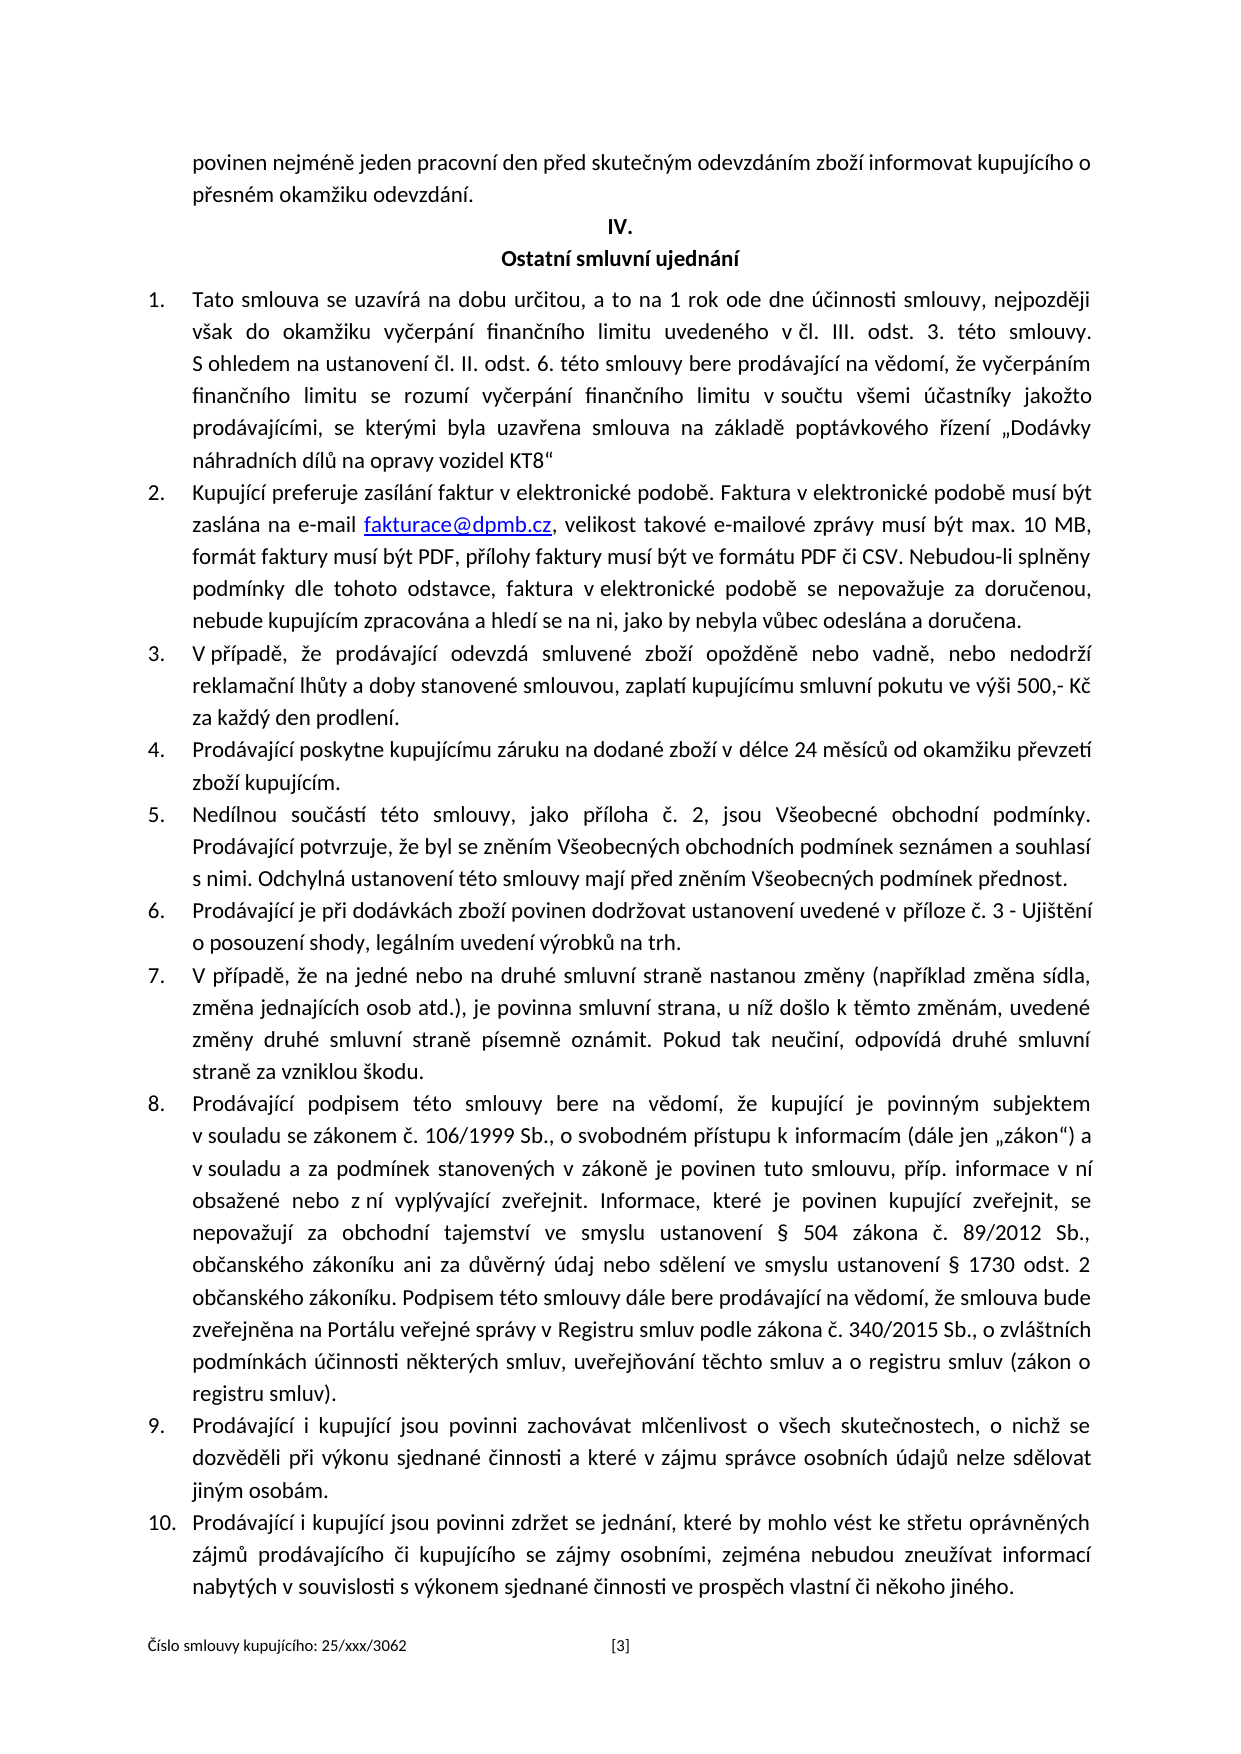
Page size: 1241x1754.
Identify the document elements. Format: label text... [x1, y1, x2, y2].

list Prodávající i kupující jsou povinni zachovávat mlčenlivost o všech skutečnostech, o nichž se dozvěděli při výkonu sjednané činnosti a které v zájmu správce osobních údajů nelze sdělovat jiným osobám. [148, 1411, 1092, 1504]
list Nedílnou součástí této smlouvy, jako příloha č. 2, jsou Všeobecné obchodní podmínky. Prodávající potvrzuje, že byl se zněním Všeobecných obchodních podmínek seznámen a souhlasí s nimi. Odchylná ustanovení této smlouvy mají před zněním Všeobecných podmínek přednost. [148, 800, 1092, 892]
list Prodávající podpisem této smlouvy bere na vědomí, že kupující je povinným subjektem v souladu se zákonem č. 106/1999 Sb., o svobodném přístupu k informacím (dále jen „zákon“) a v souladu a za podmínek stanovených v zákoně je povinen tuto smlouvu, příp. informace v ní obsažené nebo z ní vyplývající zveřejnit. Informace, které je povinen kupující zveřejnit, se nepovažují za obchodní tajemství ve smyslu ustanovení § 504 zákona č. 89/2012 Sb., občanského zákoníku ani za důvěrný údaj nebo sdělení ve smyslu ustanovení § 1730 odst. 2 občanského zákoníku. Podpisem této smlouvy dále bere prodávající na vědomí, že smlouva bude zveřejněna na Portálu veřejné správy v Registru smluv podle zákona č. 340/2015 Sb., o zvláštních podmínkách účinnosti některých smluv, uveřejňování těchto smluv a o registru smluv (zákon o registru smluv). [148, 1089, 1092, 1407]
list V případě, že prodávající odevzdá smluvené zboží opožděně nebo vadně, nebo nedodrží reklamační lhůty a doby stanovené smlouvou, zaplatí kupujícímu smluvní pokutu ve výši 500,- Kč za každý den prodlení. [148, 639, 1092, 731]
list Prodávající je při dodávkách zboží povinen dodržovat ustanovení uvedené v příloze č. 3 - Ujištění o posouzení shody, legálním uvedení výrobků na trh. [148, 896, 1092, 957]
list Prodávající i kupující jsou povinni zdržet se jednání, které by mohlo vést ke střetu oprávněných zájmů prodávajícího či kupujícího se zájmy osobními, zejména nebudou zneužívat informací nabytých v souvislosti s výkonem sjednané činnosti ve prospěch vlastní či někoho jiného. [148, 1508, 1092, 1600]
text Ostatní smluvní ujednání [148, 244, 1092, 272]
text IV. [148, 212, 1092, 240]
list V případě, že na jedné nebo na druhé smluvní straně nastanou změny (například změna sídla, změna jednajících osob atd.), je povinna smluvní strana, u níž došlo k těmto změnám, uvedené změny druhé smluvní straně písemně oznámit. Pokud tak neučiní, odpovídá druhé smluvní straně za vzniklou škodu. [148, 961, 1092, 1085]
list Prodávající poskytne kupujícímu záruku na dodané zboží v délce 24 měsíců od okamžiku převzetí zboží kupujícím. [148, 735, 1092, 796]
list Kupující preferuje zasílání faktur v elektronické podobě. Faktura v elektronické podobě musí být zaslána na e-mail fakturace@dpmb.cz, velikost takové e-mailové zprávy musí být max. 10 MB, formát faktury musí být PDF, přílohy faktury musí být ve formátu PDF či CSV. Nebudou-li splněny podmínky dle tohoto odstavce, faktura v elektronické podobě se nepovažuje za doručenou, nebude kupujícím zpracována a hledí se na ni, jako by nebyla vůbec odeslána a doručena. [148, 478, 1092, 635]
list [148, 148, 1092, 208]
list Tato smlouva se uzavírá na dobu určitou, a to na 1 rok ode dne účinnosti smlouvy, nejpozději však do okamžiku vyčerpání finančního limitu uvedeného v čl. III. odst. 3. této smlouvy. S ohledem na ustanovení čl. II. odst. 6. této smlouvy bere prodávající na vědomí, že vyčerpáním finančního limitu se rozumí vyčerpání finančního limitu v součtu všemi účastníky jakožto prodávajícími, se kterými byla uzavřena smlouva na základě poptávkového řízení „Dodávky náhradních dílů na opravy vozidel KT8“ [148, 285, 1092, 474]
